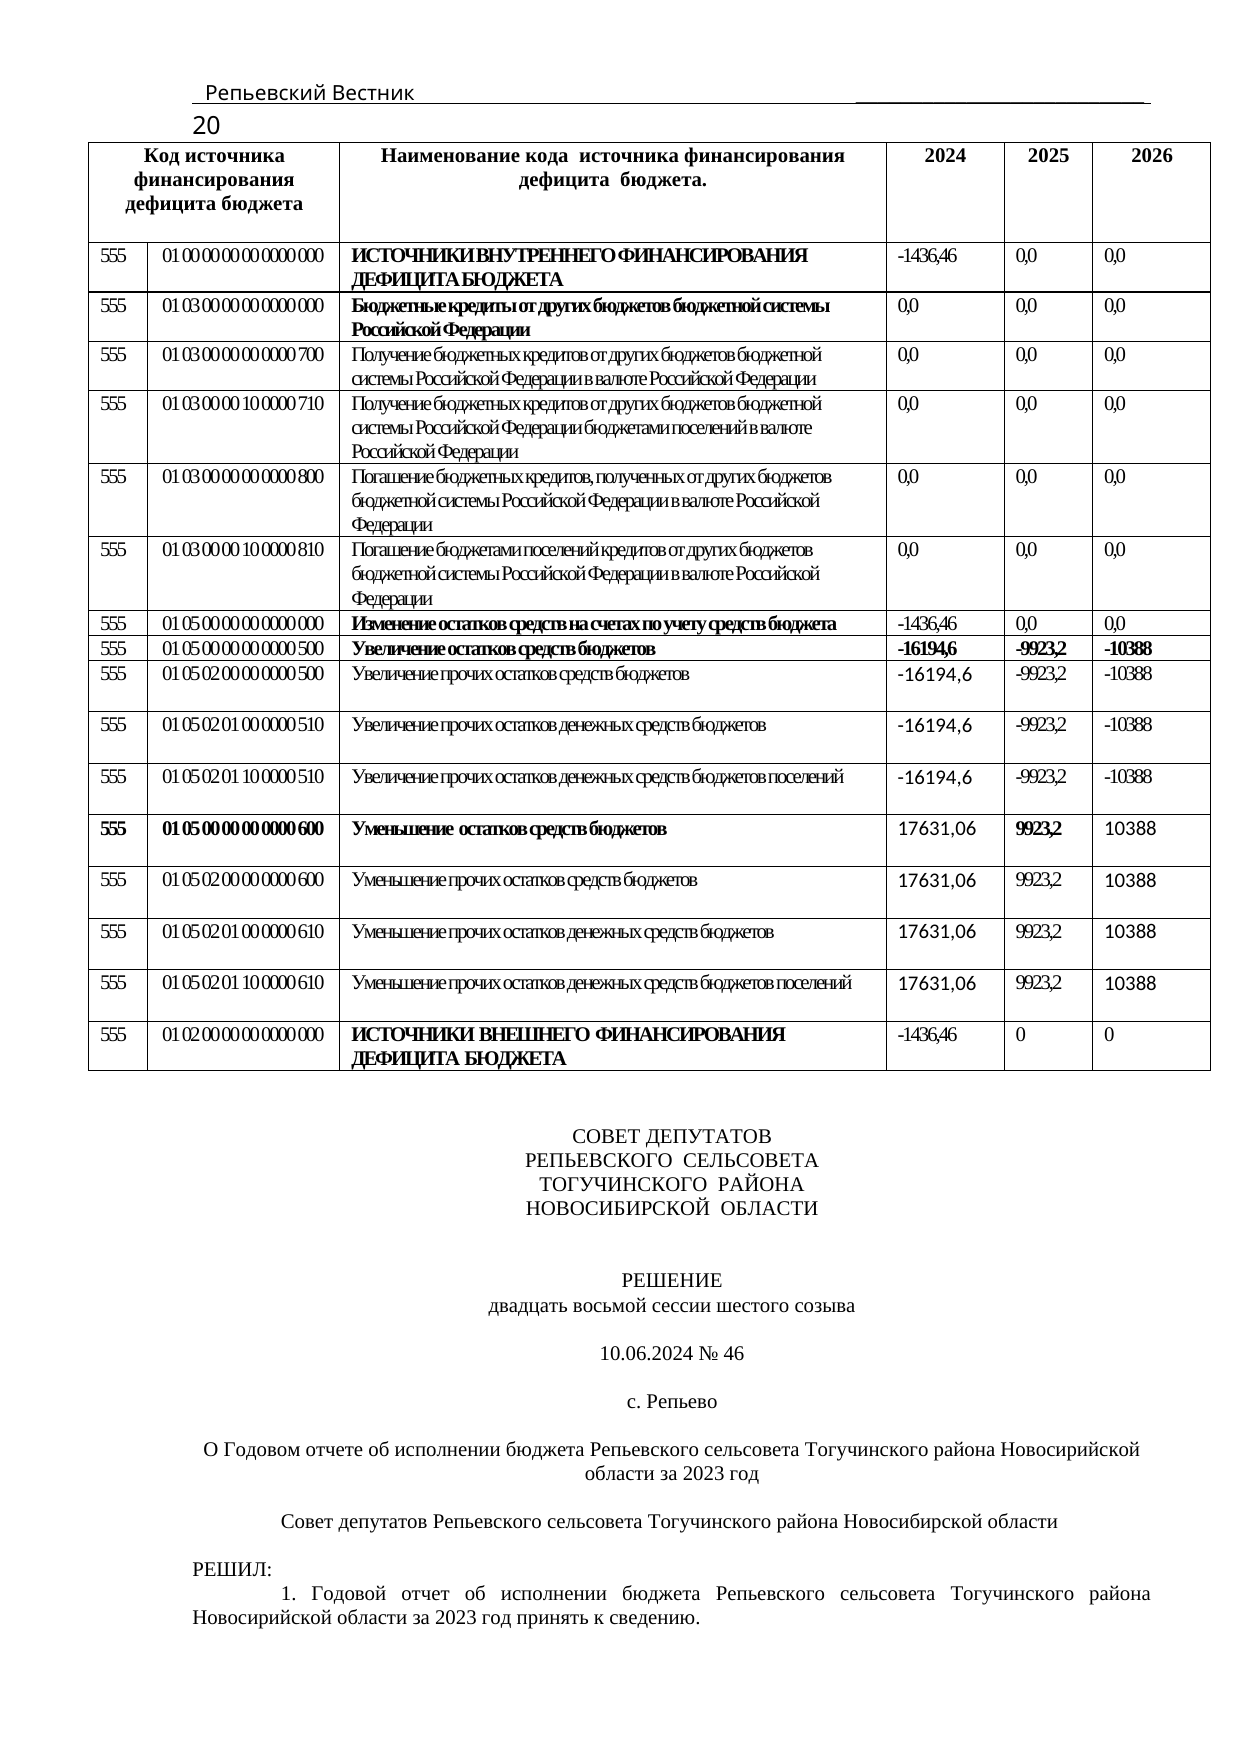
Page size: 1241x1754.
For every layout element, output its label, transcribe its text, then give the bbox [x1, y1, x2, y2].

table_cell 0,0 [1093, 537, 1210, 609]
table_cell Увеличение прочих остатков денежных средств бюджетов поселений [340, 764, 886, 814]
table_cell 01 03 00 00 00 0000 800 [148, 464, 339, 536]
table_cell -16194,6 [887, 661, 1004, 711]
table_cell -9923,2 [1005, 661, 1092, 711]
table_cell 555 [89, 243, 147, 291]
table_cell 01 03 00 00 10 0000 810 [148, 537, 339, 609]
table_cell Уменьшение прочих остатков денежных средств бюджетов поселений [340, 970, 886, 1021]
table_cell Уменьшение остатков средств бюджетов [340, 815, 886, 866]
text СОВЕТ ДЕПУТАТОВ [192, 1124, 1152, 1148]
table_cell 17631,06 [887, 815, 1004, 866]
table_cell 0,0 [1093, 611, 1210, 634]
table_cell Уменьшение прочих остатков средств бюджетов [340, 867, 886, 917]
table_cell 555 [89, 712, 147, 763]
text 1. Годовой отчет об исполнении бюджета Репьевского сельсовета Тогучинского района Новосирийской области за 2023 год принять к сведению. [192, 1581, 1152, 1629]
table_cell 0,0 [887, 464, 1004, 536]
table_cell -10388 [1093, 661, 1210, 711]
table_cell 555 [89, 611, 147, 634]
text РЕШИЛ: [192, 1557, 1152, 1581]
table_cell 0,0 [1005, 464, 1092, 536]
table_cell 10388 [1093, 867, 1210, 917]
table_cell 01 02 00 00 00 0000 000 [148, 1022, 339, 1070]
table_cell Увеличение прочих остатков средств бюджетов [340, 661, 886, 711]
table_cell 0,0 [887, 391, 1004, 463]
table_cell 17631,06 [887, 919, 1004, 969]
text РЕПЬЕВСКОГО СЕЛЬСОВЕТА [192, 1148, 1152, 1172]
table_header Код источника финансирования дефицита бюджета [89, 143, 339, 242]
table_cell 555 [89, 970, 147, 1021]
table_cell 0,0 [1093, 342, 1210, 390]
table_cell 555 [89, 1022, 147, 1070]
table_cell 555 [89, 464, 147, 536]
table_cell 555 [89, 764, 147, 814]
table_cell 01 05 02 01 00 0000 510 [148, 712, 339, 763]
table_cell Погашение бюджетных кредитов, полученных от других бюджетов бюджетной системы Российской Федерации в валюте Российской Федерации [340, 464, 886, 536]
table_cell -16194,6 [887, 712, 1004, 763]
table_cell 0,0 [1093, 464, 1210, 536]
table_cell -1436,46 [887, 1022, 1004, 1070]
table_cell 10388 [1093, 970, 1210, 1021]
text РЕШЕНИЕ [192, 1268, 1152, 1292]
table_cell -1436,46 [887, 243, 1004, 291]
table_cell Погашение бюджетами поселений кредитов от других бюджетов бюджетной системы Российской Федерации в валюте Российской Федерации [340, 537, 886, 609]
table_cell 0,0 [887, 537, 1004, 609]
text О Годовом отчете об исполнении бюджета Репьевского сельсовета Тогучинского района Новосирийской области за 2023 год [192, 1437, 1152, 1485]
table_cell -1436,46 [887, 611, 1004, 634]
table_cell 0,0 [1093, 243, 1210, 291]
table_cell 0 [1093, 1022, 1210, 1070]
table_cell 01 05 02 01 00 0000 610 [148, 919, 339, 969]
text с. Репьево [192, 1389, 1152, 1413]
table_cell 17631,06 [887, 970, 1004, 1021]
table_cell 9923,2 [1005, 867, 1092, 917]
table_cell -10388 [1093, 636, 1210, 660]
text Совет депутатов Репьевского сельсовета Тогучинского района Новосибирской области [192, 1509, 1152, 1533]
table_header 2025 [1005, 143, 1092, 242]
table_header 2026 [1093, 143, 1210, 242]
table_cell 01 00 00 00 00 0000 000 [148, 243, 339, 291]
table_cell 0,0 [1093, 391, 1210, 463]
table_cell -9923,2 [1005, 712, 1092, 763]
table_cell ИСТОЧНИКИ ВНЕШНЕГО ФИНАНСИРОВАНИЯ ДЕФИЦИТА БЮДЖЕТА [340, 1022, 886, 1070]
table_cell Получение бюджетных кредитов от других бюджетов бюджетной системы Российской Федерации бюджетами поселений в валюте Российской Федерации [340, 391, 886, 463]
table_cell Увеличение прочих остатков денежных средств бюджетов [340, 712, 886, 763]
table_cell 10388 [1093, 919, 1210, 969]
table_cell 01 05 02 00 00 0000 600 [148, 867, 339, 917]
table_cell -10388 [1093, 764, 1210, 814]
table_cell 555 [89, 815, 147, 866]
table_cell 555 [89, 391, 147, 463]
table_cell 01 05 00 00 00 0000 500 [148, 636, 339, 660]
table_cell -16194,6 [887, 764, 1004, 814]
table_cell 555 [89, 342, 147, 390]
table_cell 01 03 00 00 10 0000 710 [148, 391, 339, 463]
text ТОГУЧИНСКОГО РАЙОНА [192, 1172, 1152, 1196]
table_cell 0,0 [1005, 293, 1092, 341]
table_cell 0,0 [1005, 243, 1092, 291]
table_header 2024 [887, 143, 1004, 242]
table_cell ИСТОЧНИКИ ВНУТРЕННЕГО ФИНАНСИРОВАНИЯ ДЕФИЦИТА БЮДЖЕТА [340, 243, 886, 291]
table_cell 0,0 [1093, 293, 1210, 341]
table_cell 0,0 [1005, 611, 1092, 634]
table_cell 555 [89, 293, 147, 341]
table_cell Получение бюджетных кредитов от других бюджетов бюджетной системы Российской Федерации в валюте Российской Федерации [340, 342, 886, 390]
table_cell 0 [1005, 1022, 1092, 1070]
table_header Наименование кода источника финансирования дефицита бюджета. [340, 143, 886, 242]
table_cell -9923,2 [1005, 636, 1092, 660]
table_cell 01 05 02 01 10 0000 610 [148, 970, 339, 1021]
table_cell -16194,6 [887, 636, 1004, 660]
text НОВОСИБИРСКОЙ ОБЛАСТИ [192, 1196, 1152, 1220]
table_cell Изменение остатков средств на счетах по учету средств бюджета [340, 611, 886, 634]
text двадцать восьмой сессии шестого созыва [192, 1292, 1152, 1317]
table_cell 9923,2 [1005, 970, 1092, 1021]
table_cell 01 03 00 00 00 0000 000 [148, 293, 339, 341]
table_cell 555 [89, 537, 147, 609]
table_cell Увеличение остатков средств бюджетов [340, 636, 886, 660]
table_cell 17631,06 [887, 867, 1004, 917]
table_cell 0,0 [1005, 391, 1092, 463]
table_cell -10388 [1093, 712, 1210, 763]
table_cell 10388 [1093, 815, 1210, 866]
table_cell 01 05 02 00 00 0000 500 [148, 661, 339, 711]
table_cell 9923,2 [1005, 919, 1092, 969]
table_cell Бюджетные кредиты от других бюджетов бюджетной системы Российской Федерации [340, 293, 886, 341]
table_cell 555 [89, 919, 147, 969]
table_cell 01 05 00 00 00 0000 600 [148, 815, 339, 866]
text 10.06.2024 № 46 [192, 1341, 1152, 1365]
table_cell 0,0 [1005, 537, 1092, 609]
table_cell 555 [89, 661, 147, 711]
table_cell Уменьшение прочих остатков денежных средств бюджетов [340, 919, 886, 969]
table_cell 01 05 00 00 00 0000 000 [148, 611, 339, 634]
table_cell 01 05 02 01 10 0000 510 [148, 764, 339, 814]
table_cell 555 [89, 636, 147, 660]
table_cell 9923,2 [1005, 815, 1092, 866]
table_cell 0,0 [887, 293, 1004, 341]
table_cell 555 [89, 867, 147, 917]
table_cell 0,0 [1005, 342, 1092, 390]
table_cell 0,0 [887, 342, 1004, 390]
table_cell 01 03 00 00 00 0000 700 [148, 342, 339, 390]
table_cell -9923,2 [1005, 764, 1092, 814]
